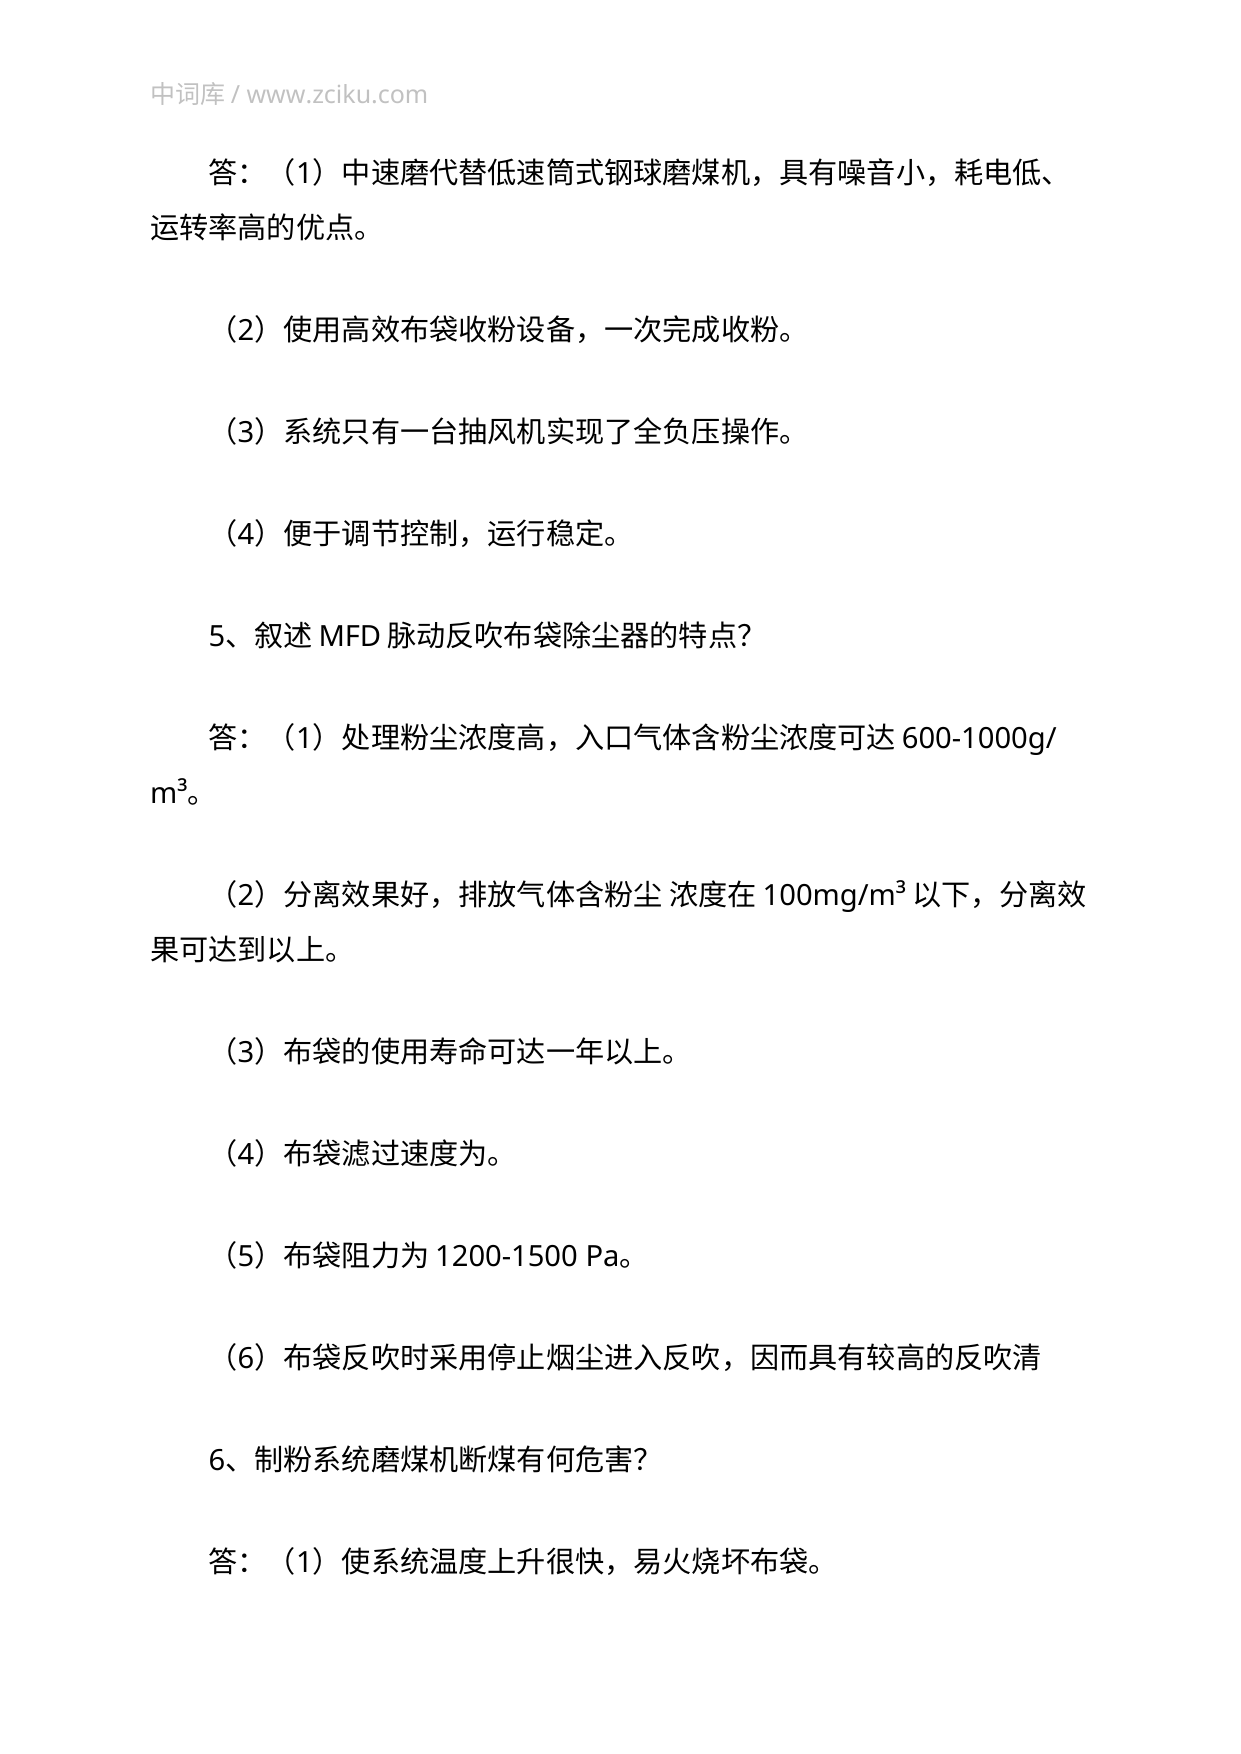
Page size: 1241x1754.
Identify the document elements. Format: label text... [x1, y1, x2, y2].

text （6）布袋反吹时采用停止烟尘进入反吹，因而具有较高的反吹清 [150, 1334, 1090, 1377]
text （3）系统只有一台抽风机实现了全负压操作。 [150, 409, 1090, 451]
text （4）布袋滤过速度为。 [150, 1130, 1090, 1173]
text （2）使用高效布袋收粉设备，一次完成收粉。 [150, 307, 1090, 349]
text （5）布袋阻力为1200-1500 Pa。 [150, 1232, 1090, 1275]
text （3）布袋的使用寿命可达一年以上。 [150, 1028, 1090, 1071]
text 答：（1）中速磨代替低速筒式钢球磨煤机，具有噪音小，耗电低、运转率高的优点。 [150, 150, 1090, 247]
text 6、制粉系统磨煤机断煤有何危害？ [150, 1436, 1090, 1479]
text （4）便于调节控制，运行稳定。 [150, 511, 1090, 553]
text （2）分离效果好，排放气体含粉尘 浓度在100mg/m³以下，分离效果可达到以上。 [150, 872, 1090, 969]
text 答：（1）使系统温度上升很快，易火烧坏布袋。 [150, 1538, 1090, 1581]
text 答：（1）处理粉尘浓度高，入口气体含粉尘浓度可达600-1000g/m³。 [150, 715, 1090, 812]
text 5、叙述MFD脉动反吹布袋除尘器的特点？ [150, 613, 1090, 655]
